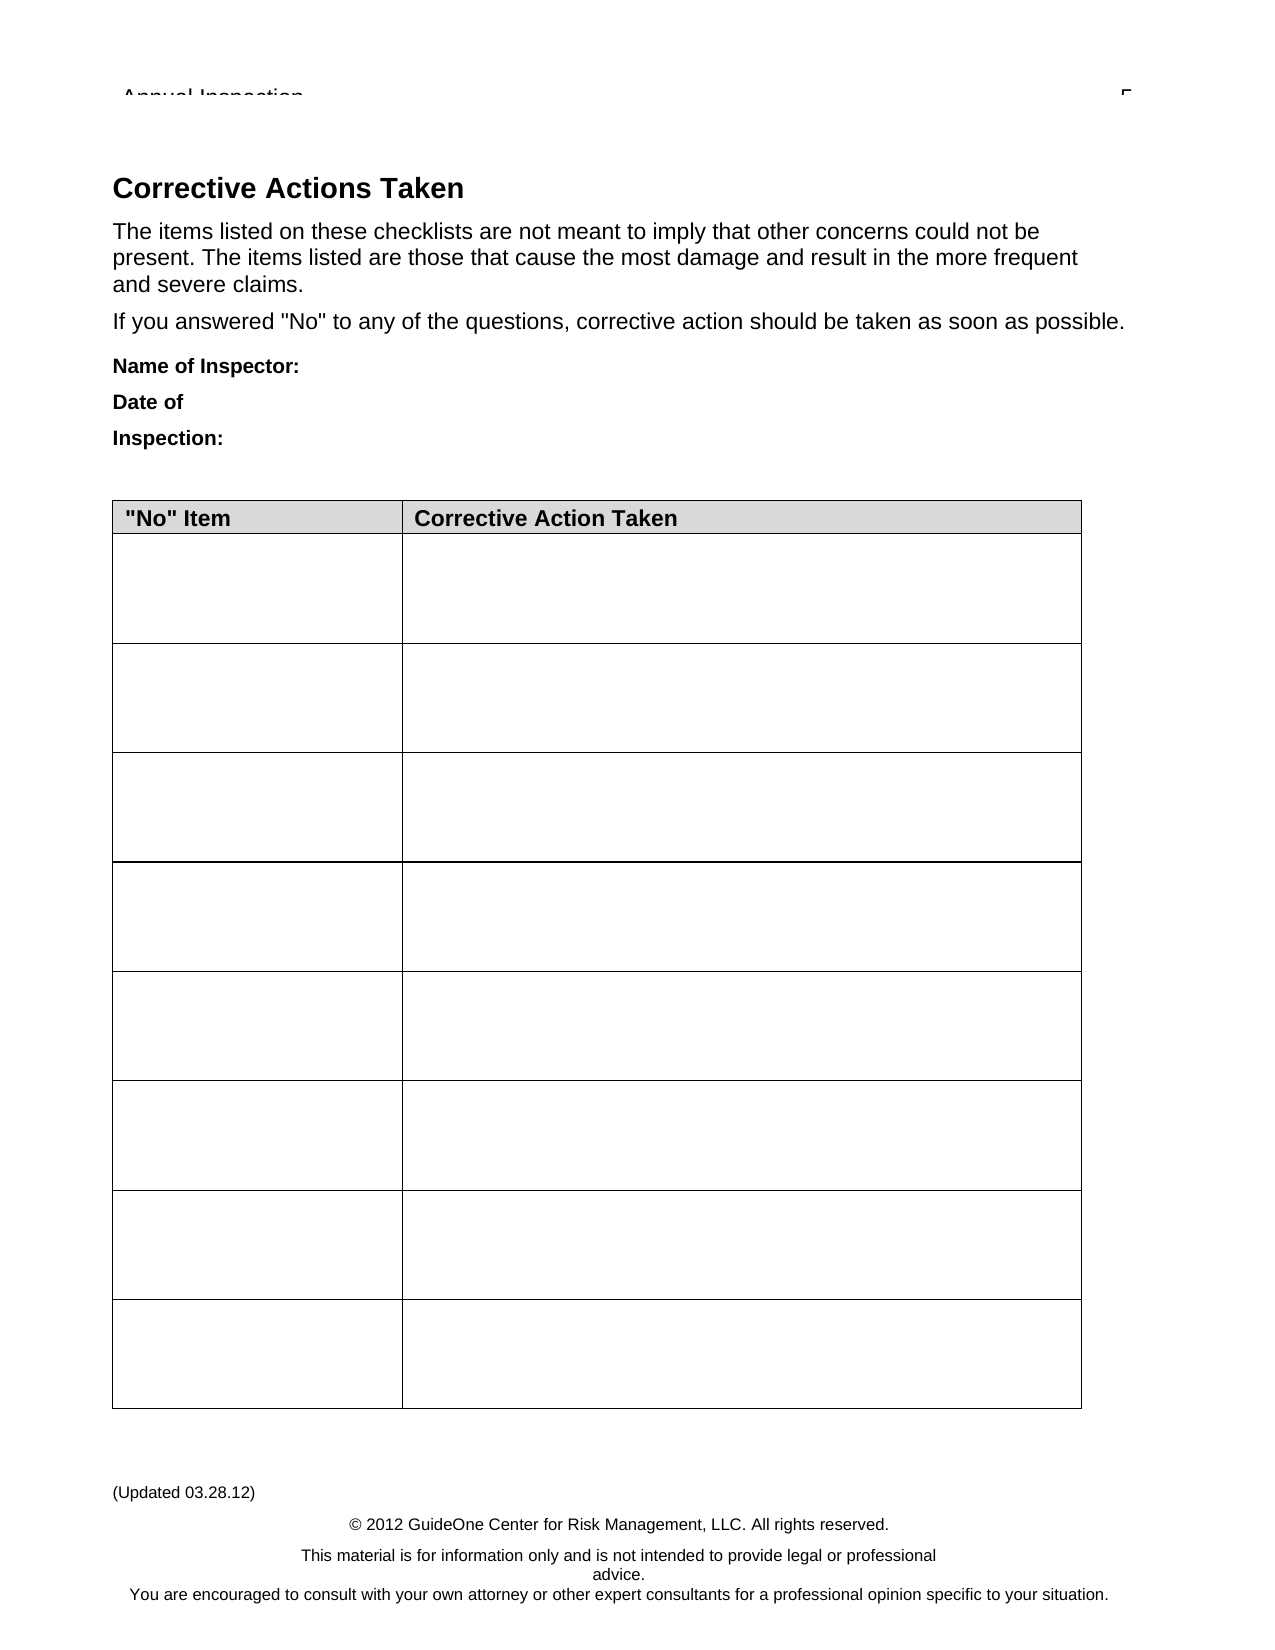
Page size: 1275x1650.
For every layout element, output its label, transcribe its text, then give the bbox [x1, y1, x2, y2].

table_header "No" Item [113, 501, 402, 533]
table_cell [113, 1300, 402, 1408]
table_cell [113, 1191, 402, 1299]
table_cell [403, 644, 1081, 752]
table_cell [403, 1191, 1081, 1299]
table_cell [113, 863, 402, 971]
text Corrective Actions Taken [112, 171, 1137, 205]
table_cell [403, 753, 1081, 861]
table_cell [113, 753, 402, 861]
table_cell [113, 534, 402, 643]
text If you answered "No" to any of the questions, corrective action should be taken as soon as possible. [112, 308, 1137, 335]
text This material is for information only and is not intended to provide legal or professional advice. [274, 1546, 963, 1584]
text Name of Inspector: Date of Inspection: [112, 354, 300, 450]
table_cell [403, 1081, 1081, 1189]
table_cell [403, 972, 1081, 1080]
table_cell [403, 1300, 1081, 1408]
table_cell [113, 972, 402, 1080]
table_cell [113, 1081, 402, 1189]
table_header Corrective Action Taken [403, 501, 1081, 533]
text © 2012 GuideOne Center for Risk Management, LLC. All rights reserved. [274, 1515, 964, 1534]
text (Updated 03.28.12) [112, 1483, 256, 1502]
text You are encouraged to consult with your own attorney or other expert consultants for a professional opinion specific to your situation. [129, 1584, 1137, 1604]
table_cell [403, 863, 1081, 971]
text The items listed on these checklists are not meant to imply that other concerns could not be present. The items listed are those that cause the most damage and result in the more frequent and severe claims. [112, 218, 1110, 297]
table_cell [113, 644, 402, 752]
table_cell [403, 534, 1081, 643]
